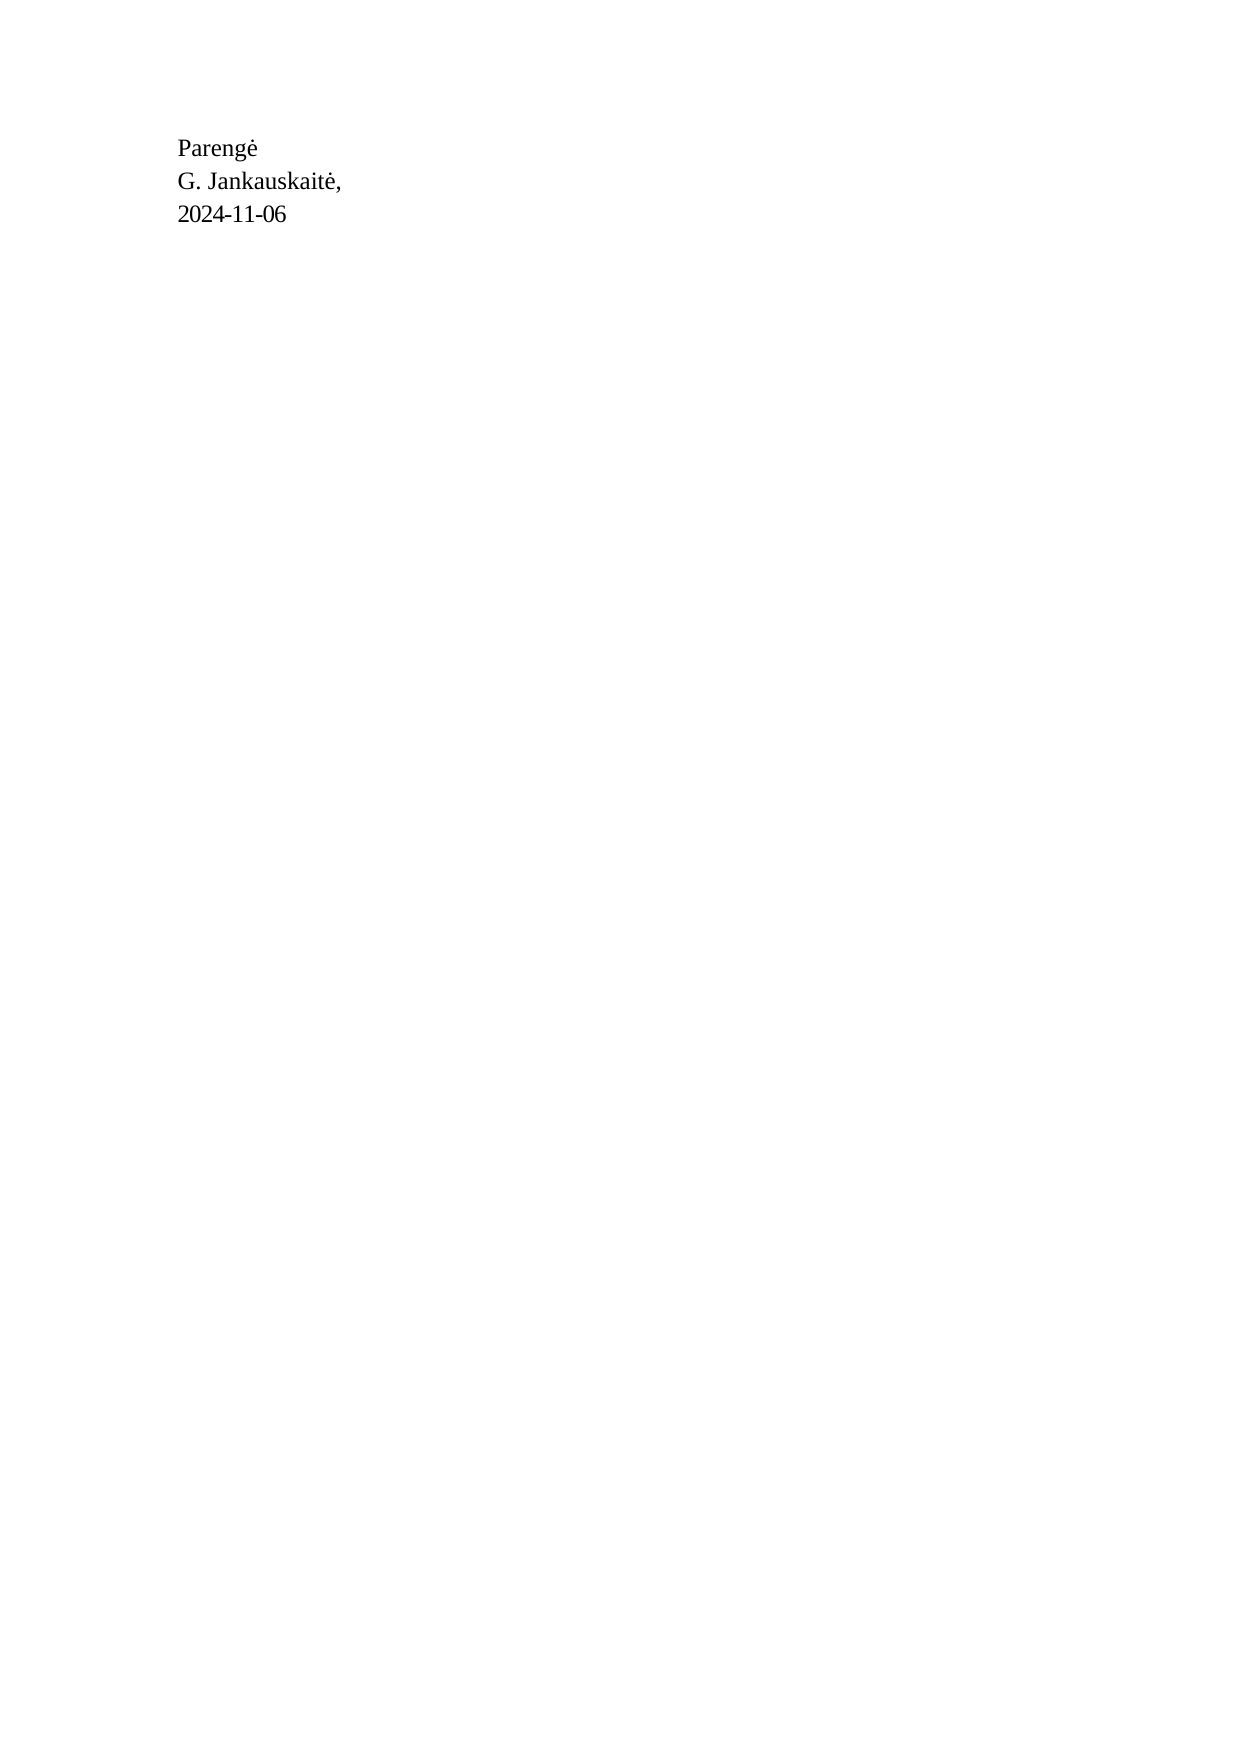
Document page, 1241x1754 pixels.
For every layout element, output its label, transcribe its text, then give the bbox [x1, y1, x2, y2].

text Parengė [177, 133, 1196, 162]
text 2024-11-06 [177, 199, 1196, 228]
text G. Jankauskaitė, [177, 166, 1196, 195]
